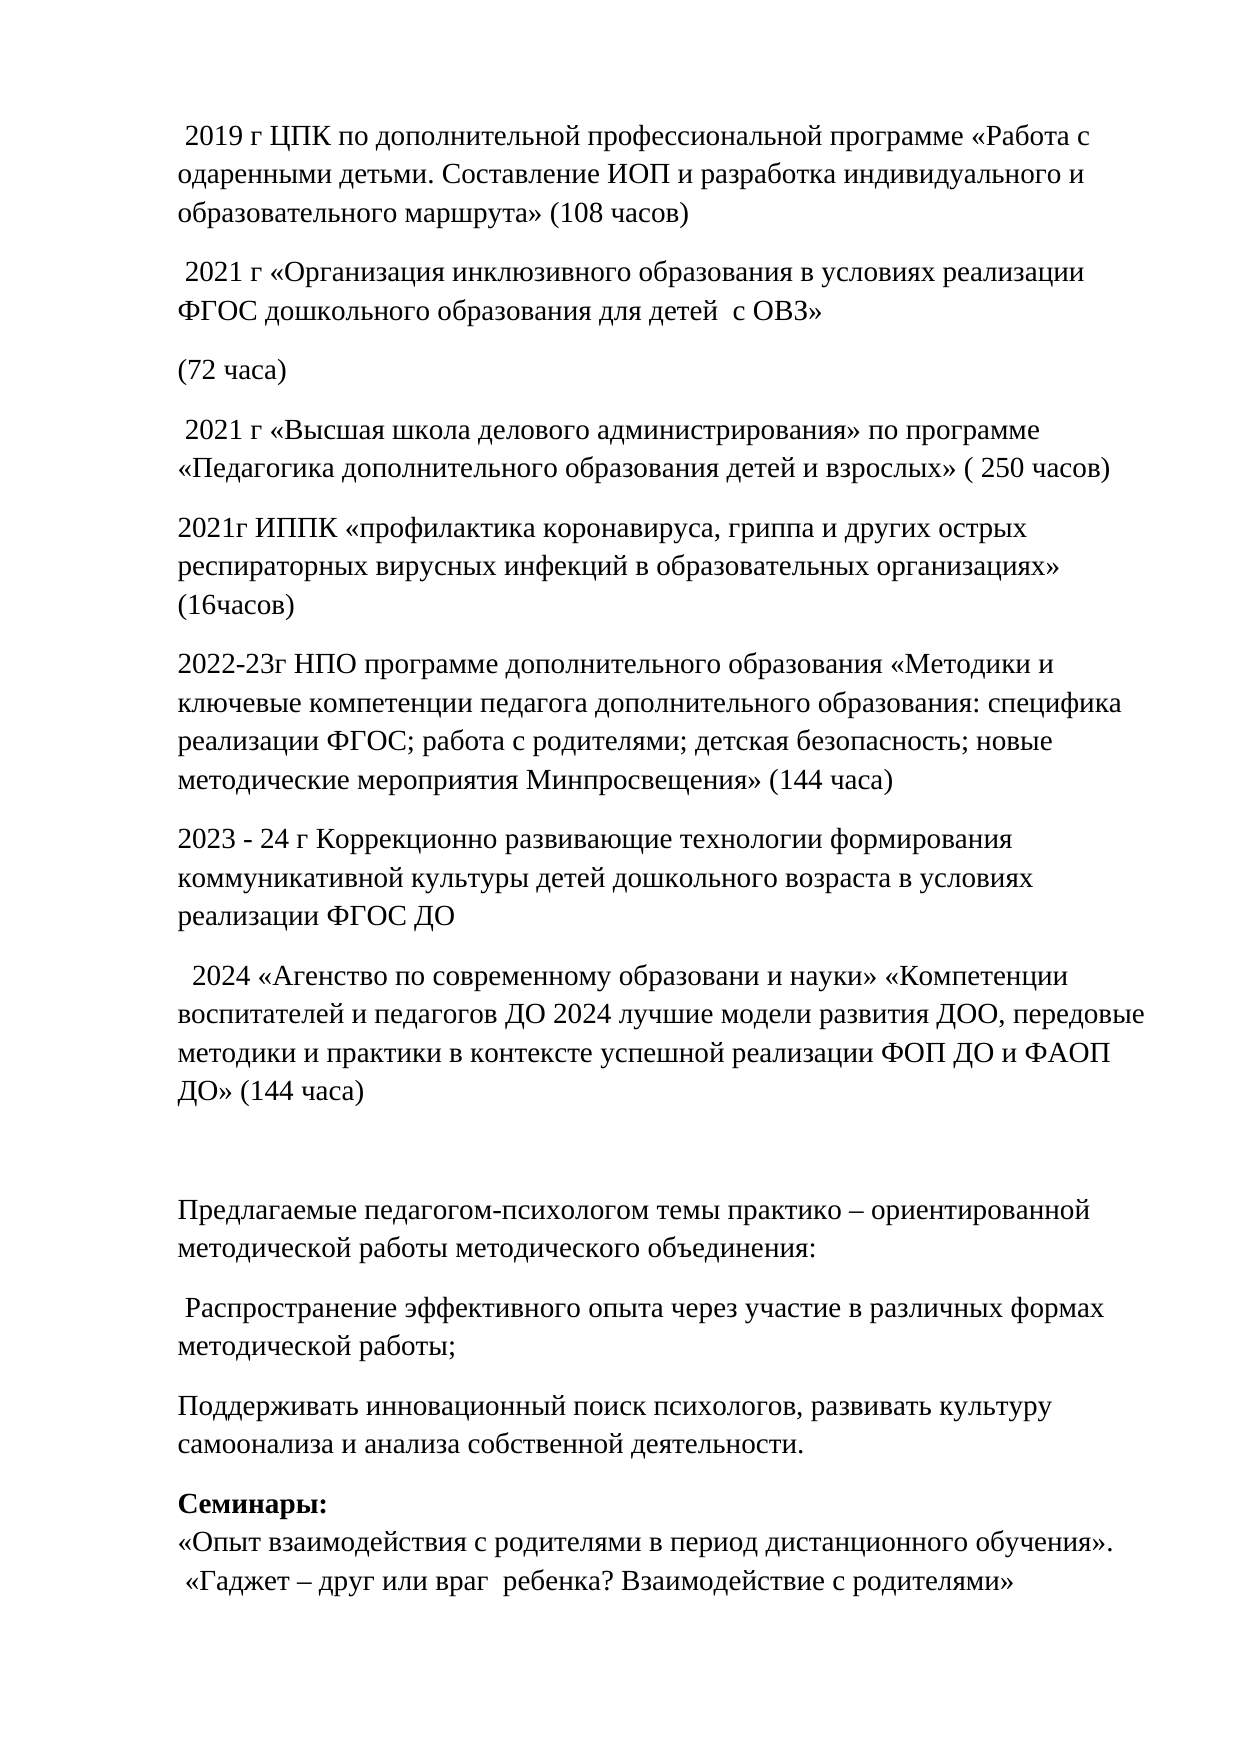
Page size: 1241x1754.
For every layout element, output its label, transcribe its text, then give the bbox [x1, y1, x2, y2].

text 2019 г ЦПК по дополнительной профессиональной программе «Работа с одаренными детьми. Составление ИОП и разработка индивидуального и образовательного маршрута» (108 часов) [177, 118, 1152, 229]
text 2022-23г НПО программе дополнительного образования «Методики и ключевые компетенции педагога дополнительного образования: специфика реализации ФГОС; работа с родителями; детская безопасность; новые методические мероприятия Минпросвещения» (144 часа) [177, 646, 1152, 795]
text 2023 - 24 г Коррекционно развивающие технологии формирования коммуникативной культуры детей дошкольного возраста в условиях реализации ФГОС ДО [177, 821, 1152, 932]
text Поддерживать инновационный поиск психологов, развивать культуру самоонализа и анализа собственной деятельности. [177, 1388, 1152, 1460]
text Предлагаемые педагогом-психологом темы практико – ориентированной методической работы методического объединения: [177, 1192, 1152, 1264]
text (72 часа) [177, 352, 1152, 386]
text «Опыт взаимодействия с родителями в период дистанционного обучения». [177, 1524, 1152, 1558]
text Распространение эффективного опыта через участие в различных формах методической работы; [177, 1290, 1152, 1362]
text 2021 г «Высшая школа делового администрирования» по программе «Педагогика дополнительного образования детей и взрослых» ( 250 часов) [177, 412, 1152, 484]
text 2024 «Агенство по современному образовани и науки» «Компетенции воспитателей и педагогов ДО 2024 лучшие модели развития ДОО, передовые методики и практики в контексте успешной реализации ФОП ДО и ФАОП ДО» (144 часа) [177, 958, 1152, 1107]
text 2021г ИППК «профилактика коронавируса, гриппа и других острых респираторных вирусных инфекций в образовательных организациях» (16часов) [177, 510, 1152, 620]
text Семинары: [177, 1486, 1152, 1519]
text «Гаджет – друг или враг ребенка? Взаимодействие с родителями» [177, 1563, 1152, 1596]
text 2021 г «Организация инклюзивного образования в условиях реализации ФГОС дошкольного образования для детей с ОВЗ» [177, 254, 1152, 327]
